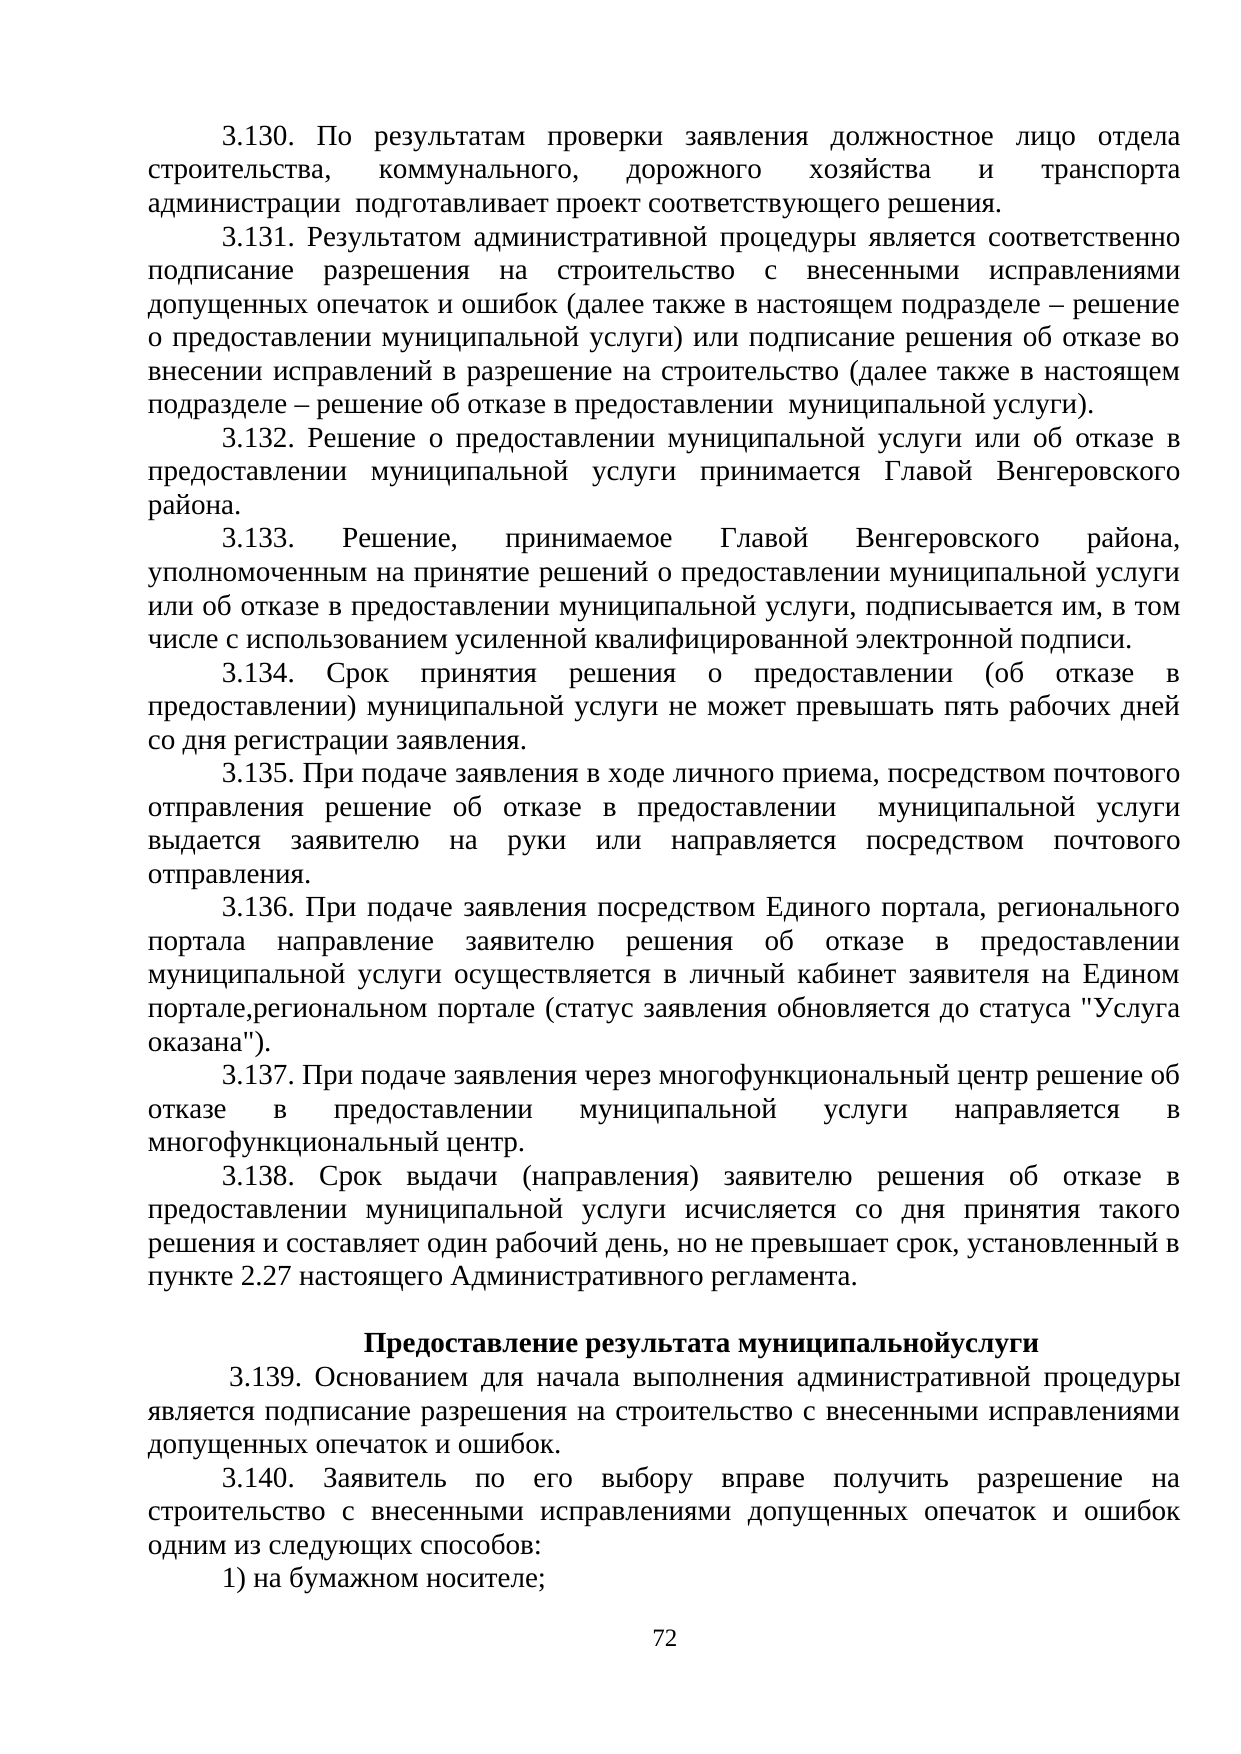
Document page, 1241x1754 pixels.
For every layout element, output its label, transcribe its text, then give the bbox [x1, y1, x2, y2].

text 3.136. При подаче заявления посредством Единого портала, регионального портала направление заявителю решения об отказе в предоставлении муниципальной услуги осуществляется в личный кабинет заявителя на Едином портале,региональном портале (статус заявления обновляется до статуса "Услуга оказана"). [148, 889, 1181, 1057]
text 3.132. Решение о предоставлении муниципальной услуги или об отказе в предоставлении муниципальной услуги принимается Главой Венгеровского района. [148, 420, 1181, 521]
text 3.131. Результатом административной процедуры является соответственно подписание разрешения на строительство с внесенными исправлениями допущенных опечаток и ошибок (далее также в настоящем подразделе – решение о предоставлении муниципальной услуги) или подписание решения об отказе во внесении исправлений в разрешение на строительство (далее также в настоящем подразделе – решение об отказе в предоставлении муниципальной услуги). [148, 219, 1181, 420]
text 1) на бумажном носителе; [148, 1560, 1181, 1594]
text 3.137. При подаче заявления через многофункциональный центр решение об отказе в предоставлении муниципальной услуги направляется в многофункциональный центр. [148, 1057, 1181, 1158]
text Предоставление результата муниципальнойуслуги [148, 1326, 1181, 1359]
text 3.134. Срок принятия решения о предоставлении (об отказе в предоставлении) муниципальной услуги не может превышать пять рабочих дней со дня регистрации заявления. [148, 655, 1181, 755]
text 3.138. Срок выдачи (направления) заявителю решения об отказе в предоставлении муниципальной услуги исчисляется со дня принятия такого решения и составляет один рабочий день, но не превышает срок, установленный в пункте 2.27 настоящего Административного регламента. [148, 1158, 1181, 1292]
text 3.130. По результатам проверки заявления должностное лицо отдела строительства, коммунального, дорожного хозяйства и транспорта администрации подготавливает проект соответствующего решения. [148, 118, 1181, 219]
text 3.139. Основанием для начала выполнения административной процедуры является подписание разрешения на строительство с внесенными исправлениями допущенных опечаток и ошибок. [148, 1359, 1181, 1460]
text 3.133. Решение, принимаемое Главой Венгеровского района, уполномоченным на принятие решений о предоставлении муниципальной услуги или об отказе в предоставлении муниципальной услуги, подписывается им, в том числе с использованием усиленной квалифицированной электронной подписи. [148, 521, 1181, 655]
text 3.140. Заявитель по его выбору вправе получить разрешение на строительство с внесенными исправлениями допущенных опечаток и ошибок одним из следующих способов: [148, 1460, 1181, 1560]
text 3.135. При подаче заявления в ходе личного приема, посредством почтового отправления решение об отказе в предоставлении муниципальной услуги выдается заявителю на руки или направляется посредством почтового отправления. [148, 755, 1181, 889]
